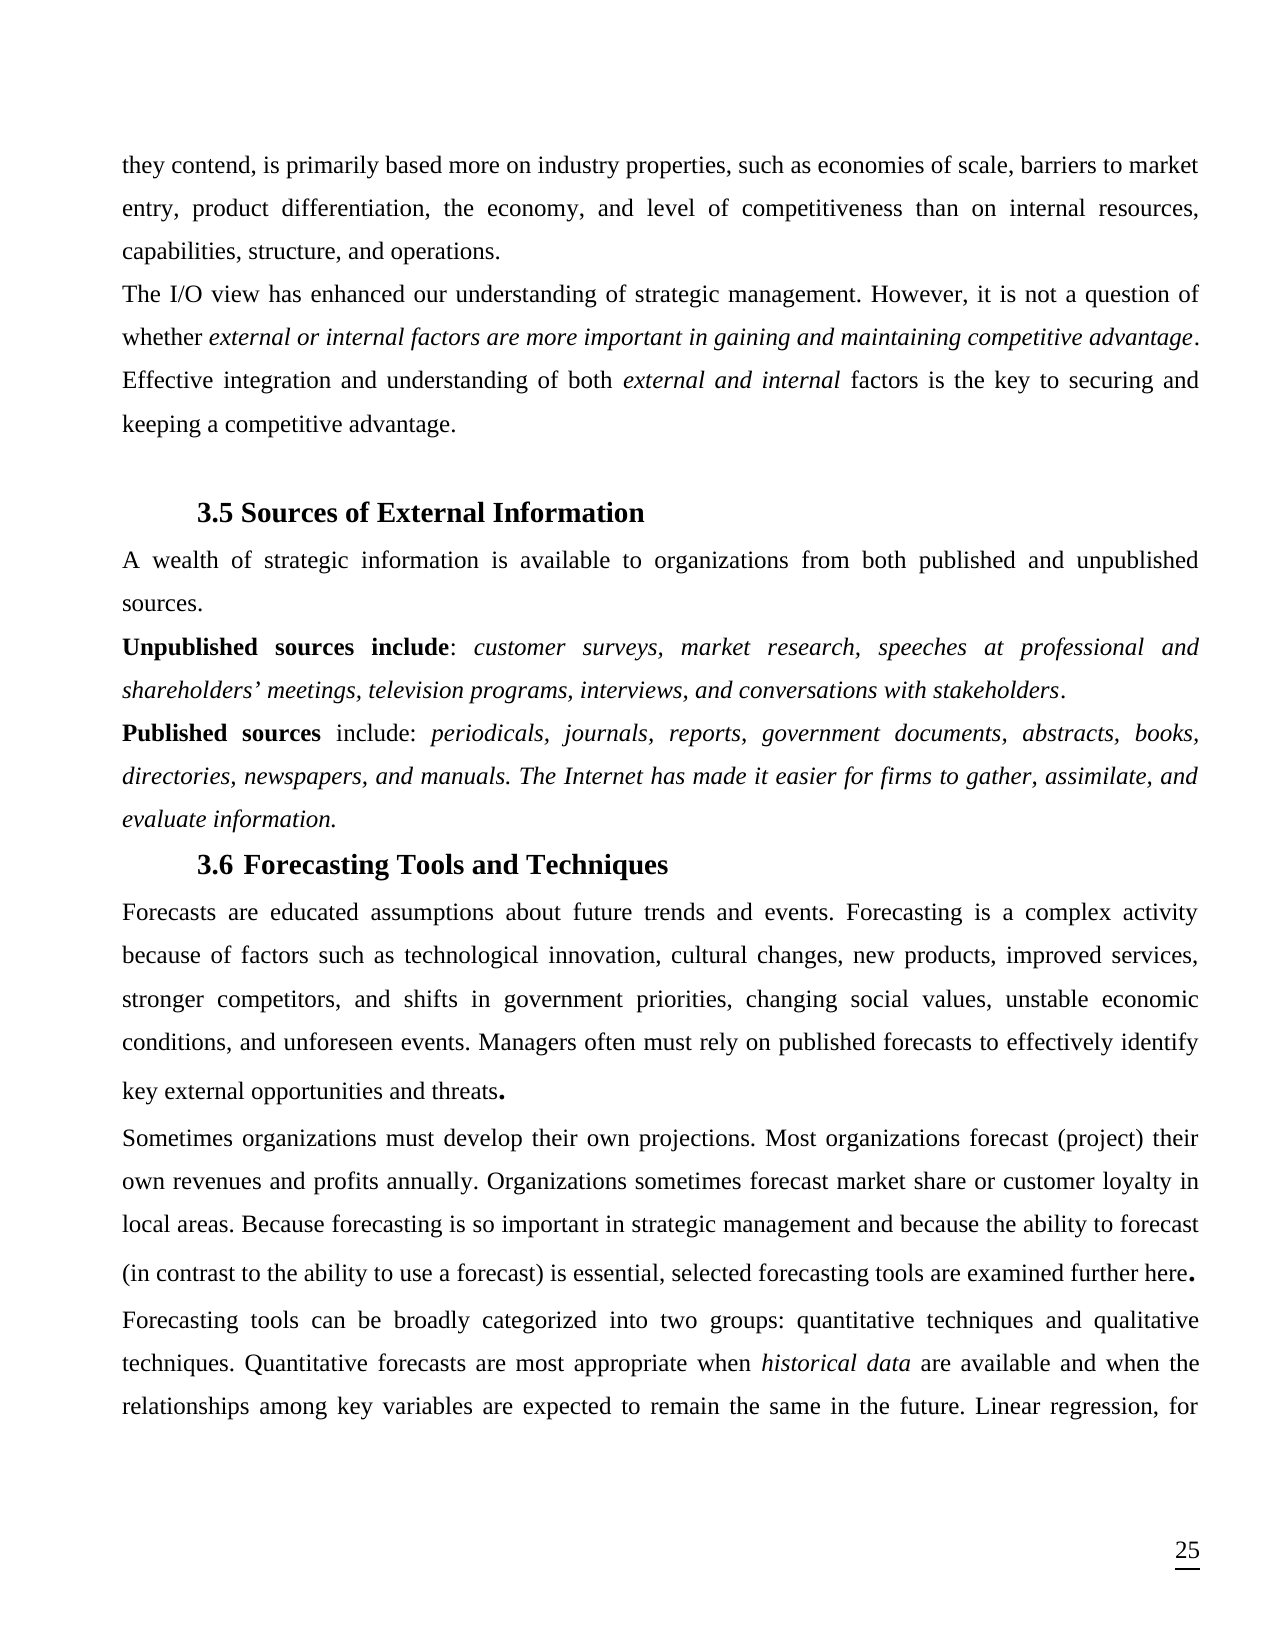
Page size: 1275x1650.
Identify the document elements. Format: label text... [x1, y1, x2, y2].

text Unpublished sources include: customer surveys, market research, speeches at professional and shareholders’ meetings, television programs, interviews, and conversations with stakeholders. [122, 632, 1200, 703]
text Sometimes organizations must develop their own projections. Most organizations forecast (project) their own revenues and profits annually. Organizations sometimes forecast market share or customer loyalty in local areas. Because forecasting is so important in strategic management and because the ability to forecast (in contrast to the ability to use a forecast) is essential, selected forecasting tools are examined further here. [122, 1123, 1200, 1288]
text Published sources include: periodicals, journals, reports, government documents, abstracts, books, directories, newspapers, and manuals. The Internet has made it easier for firms to gather, assimilate, and evaluate information. [122, 718, 1200, 833]
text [122, 150, 1200, 265]
text The I/O view has enhanced our understanding of strategic management. However, it is not a question of whether external or internal factors are more important in gaining and maintaining competitive advantage. Effective integration and understanding of both external and internal factors is the key to securing and keeping a competitive advantage. [122, 279, 1200, 437]
text Forecasts are educated assumptions about future trends and events. Forecasting is a complex activity because of factors such as technological innovation, cultural changes, new products, improved services, stronger competitors, and shifts in government priorities, changing social values, unstable economic conditions, and unforeseen events. Managers often must rely on published forecasts to effectively identify key external opportunities and threats. [122, 897, 1200, 1106]
text 3.5 Sources of External Information [197, 495, 1200, 528]
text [122, 1305, 1200, 1420]
list Forecasting Tools and Techniques [197, 847, 1200, 881]
text A wealth of strategic information is available to organizations from both published and unpublished sources. [122, 545, 1200, 617]
